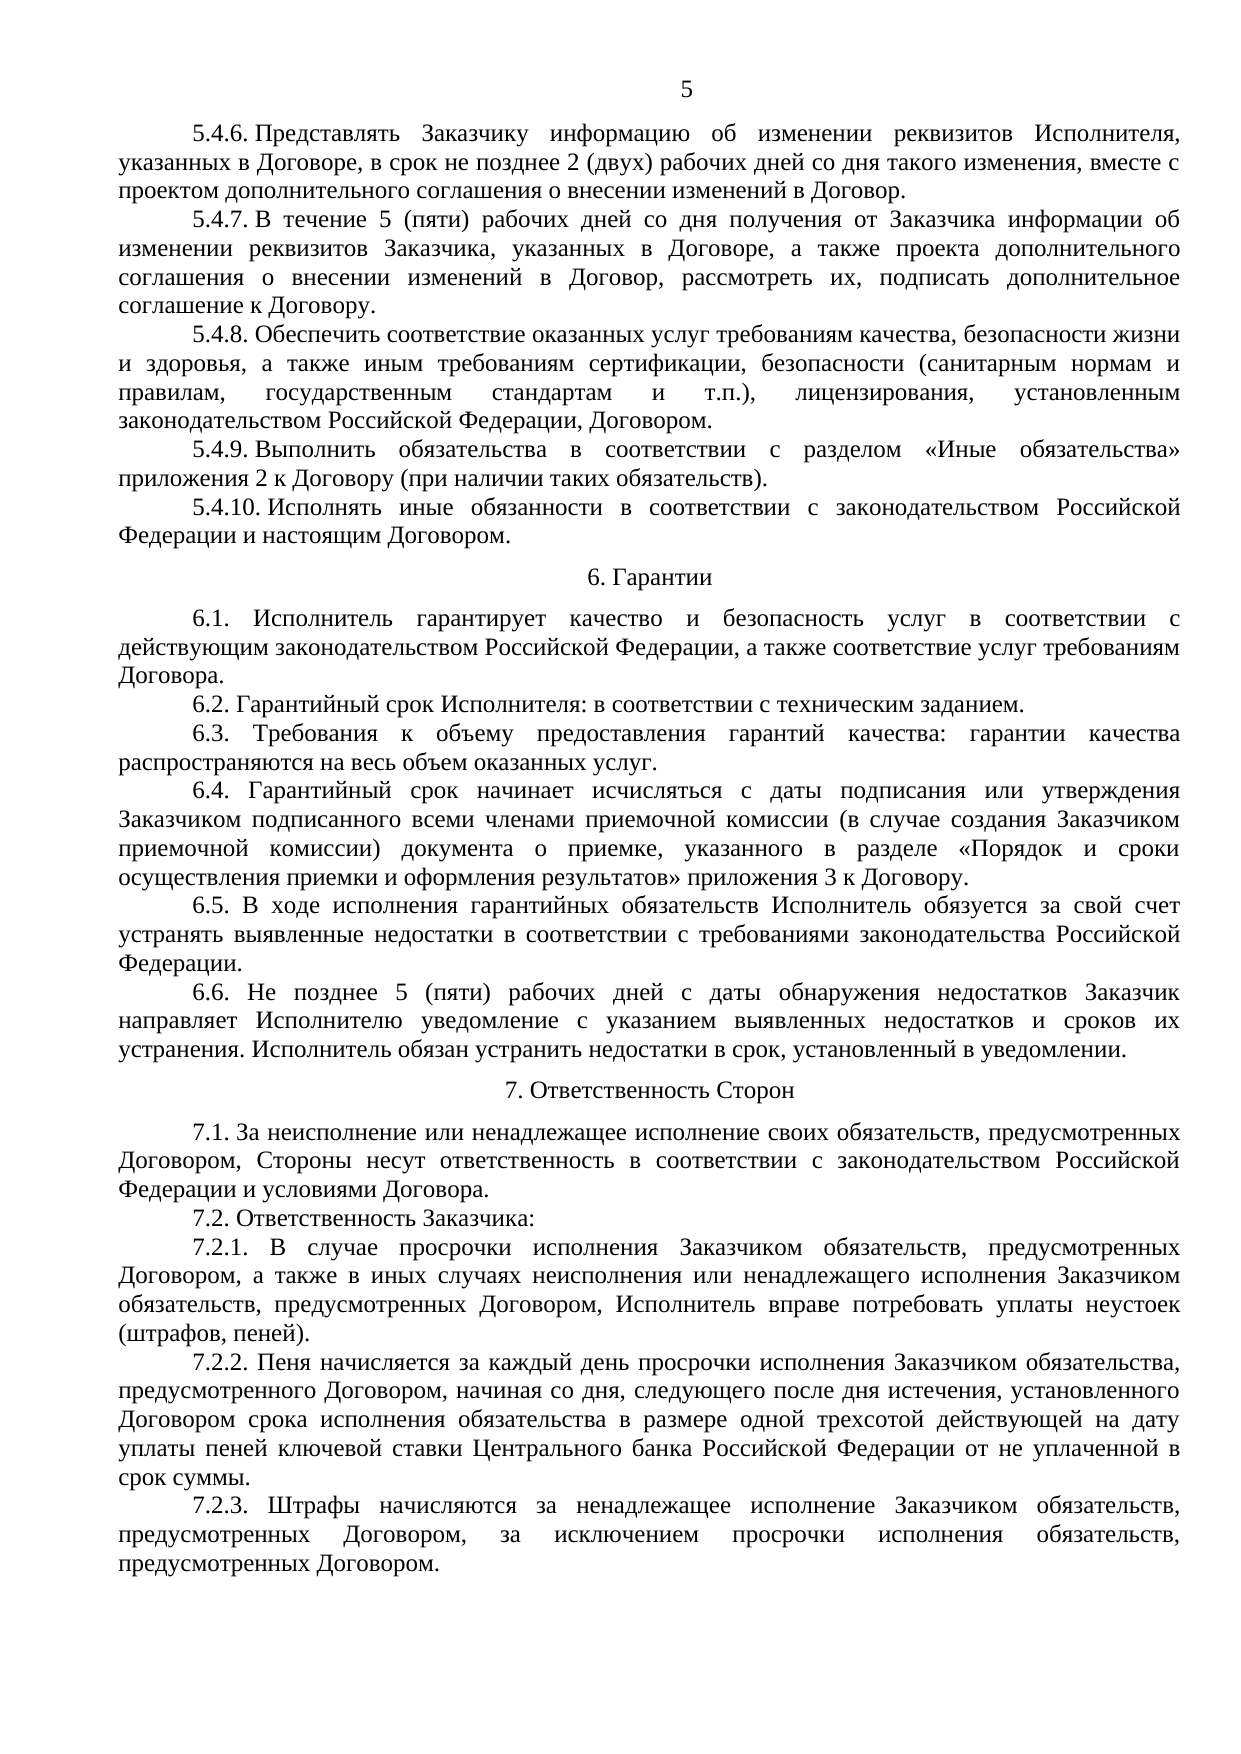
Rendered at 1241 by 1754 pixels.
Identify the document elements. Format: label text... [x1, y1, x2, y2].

text За неисполнение или ненадлежащее исполнение своих обязательств, предусмотренных Договором, Стороны несут ответственность в соответствии с законодательством Российской Федерации и условиями Договора. [118, 1117, 1181, 1203]
text Обеспечить соответствие оказанных услуг требованиям качества, безопасности жизни и здоровья, а также иным требованиям сертификации, безопасности (санитарным нормам и правилам, государственным стандартам и т.п.), лицензирования, установленным законодательством Российской Федерации, Договором. [118, 319, 1181, 434]
text 6.3. Требования к объему предоставления гарантий качества: гарантии качества распространяются на весь объем оказанных услуг. [118, 718, 1181, 776]
text 7.2.2. Пеня начисляется за каждый день просрочки исполнения Заказчиком обязательства, предусмотренного Договором, начиная со дня, следующего после дня истечения, установленного Договором срока исполнения обязательства в размере одной трехсотой действующей на дату уплаты пеней ключевой ставки Центрального банка Российской Федерации от не уплаченной в срок суммы. [118, 1347, 1181, 1491]
text В течение 5 (пяти) рабочих дней со дня получения от Заказчика информации об изменении реквизитов Заказчика, указанных в Договоре, а также проекта дополнительного соглашения о внесении изменений в Договор, рассмотреть их, подписать дополнительное соглашение к Договору. [118, 204, 1181, 319]
text 6.2. Гарантийный срок Исполнителя: в соответствии с техническим заданием. [118, 689, 1181, 718]
text 7.2. Ответственность Заказчика: [118, 1203, 1181, 1232]
text Представлять Заказчику информацию об изменении реквизитов Исполнителя, указанных в Договоре, в срок не позднее 2 (двух) рабочих дней со дня такого изменения, вместе с проектом дополнительного соглашения о внесении изменений в Договор. [118, 118, 1181, 204]
text 7.2.1. В случае просрочки исполнения Заказчиком обязательств, предусмотренных Договором, а также в иных случаях неисполнения или ненадлежащего исполнения Заказчиком обязательств, предусмотренных Договором, Исполнитель вправе потребовать уплаты неустоек (штрафов, пеней). [118, 1232, 1181, 1347]
text Исполнять иные обязанности в соответствии с законодательством Российской Федерации и настоящим Договором. [118, 492, 1181, 549]
text 6.6. Не позднее 5 (пяти) рабочих дней с даты обнаружения недостатков Заказчик направляет Исполнителю уведомление с указанием выявленных недостатков и сроков их устранения. Исполнитель обязан устранить недостатки в срок, установленный в уведомлении. [118, 977, 1181, 1063]
text 6.1. Исполнитель гарантирует качество и безопасность услуг в соответствии с действующим законодательством Российской Федерации, а также соответствие услуг требованиям Договора. [118, 603, 1181, 689]
text Гарантии [118, 562, 1181, 591]
text Выполнить обязательства в соответствии с разделом «Иные обязательства» приложения 2 к Договору (при наличии таких обязательств). [118, 434, 1181, 492]
text 7.2.3. Штрафы начисляются за ненадлежащее исполнение Заказчиком обязательств, предусмотренных Договором, за исключением просрочки исполнения обязательств, предусмотренных Договором. [118, 1491, 1181, 1577]
text 6.4. Гарантийный срок начинает исчисляться с даты подписания или утверждения Заказчиком подписанного всеми членами приемочной комиссии (в случае создания Заказчиком приемочной комиссии) документа о приемке, указанного в разделе «Порядок и сроки осуществления приемки и оформления результатов» приложения 3 к Договору. [118, 776, 1181, 891]
text 6.5. В ходе исполнения гарантийных обязательств Исполнитель обязуется за свой счет устранять выявленные недостатки в соответствии с требованиями законодательства Российской Федерации. [118, 891, 1181, 977]
text Ответственность Сторон [118, 1076, 1181, 1104]
